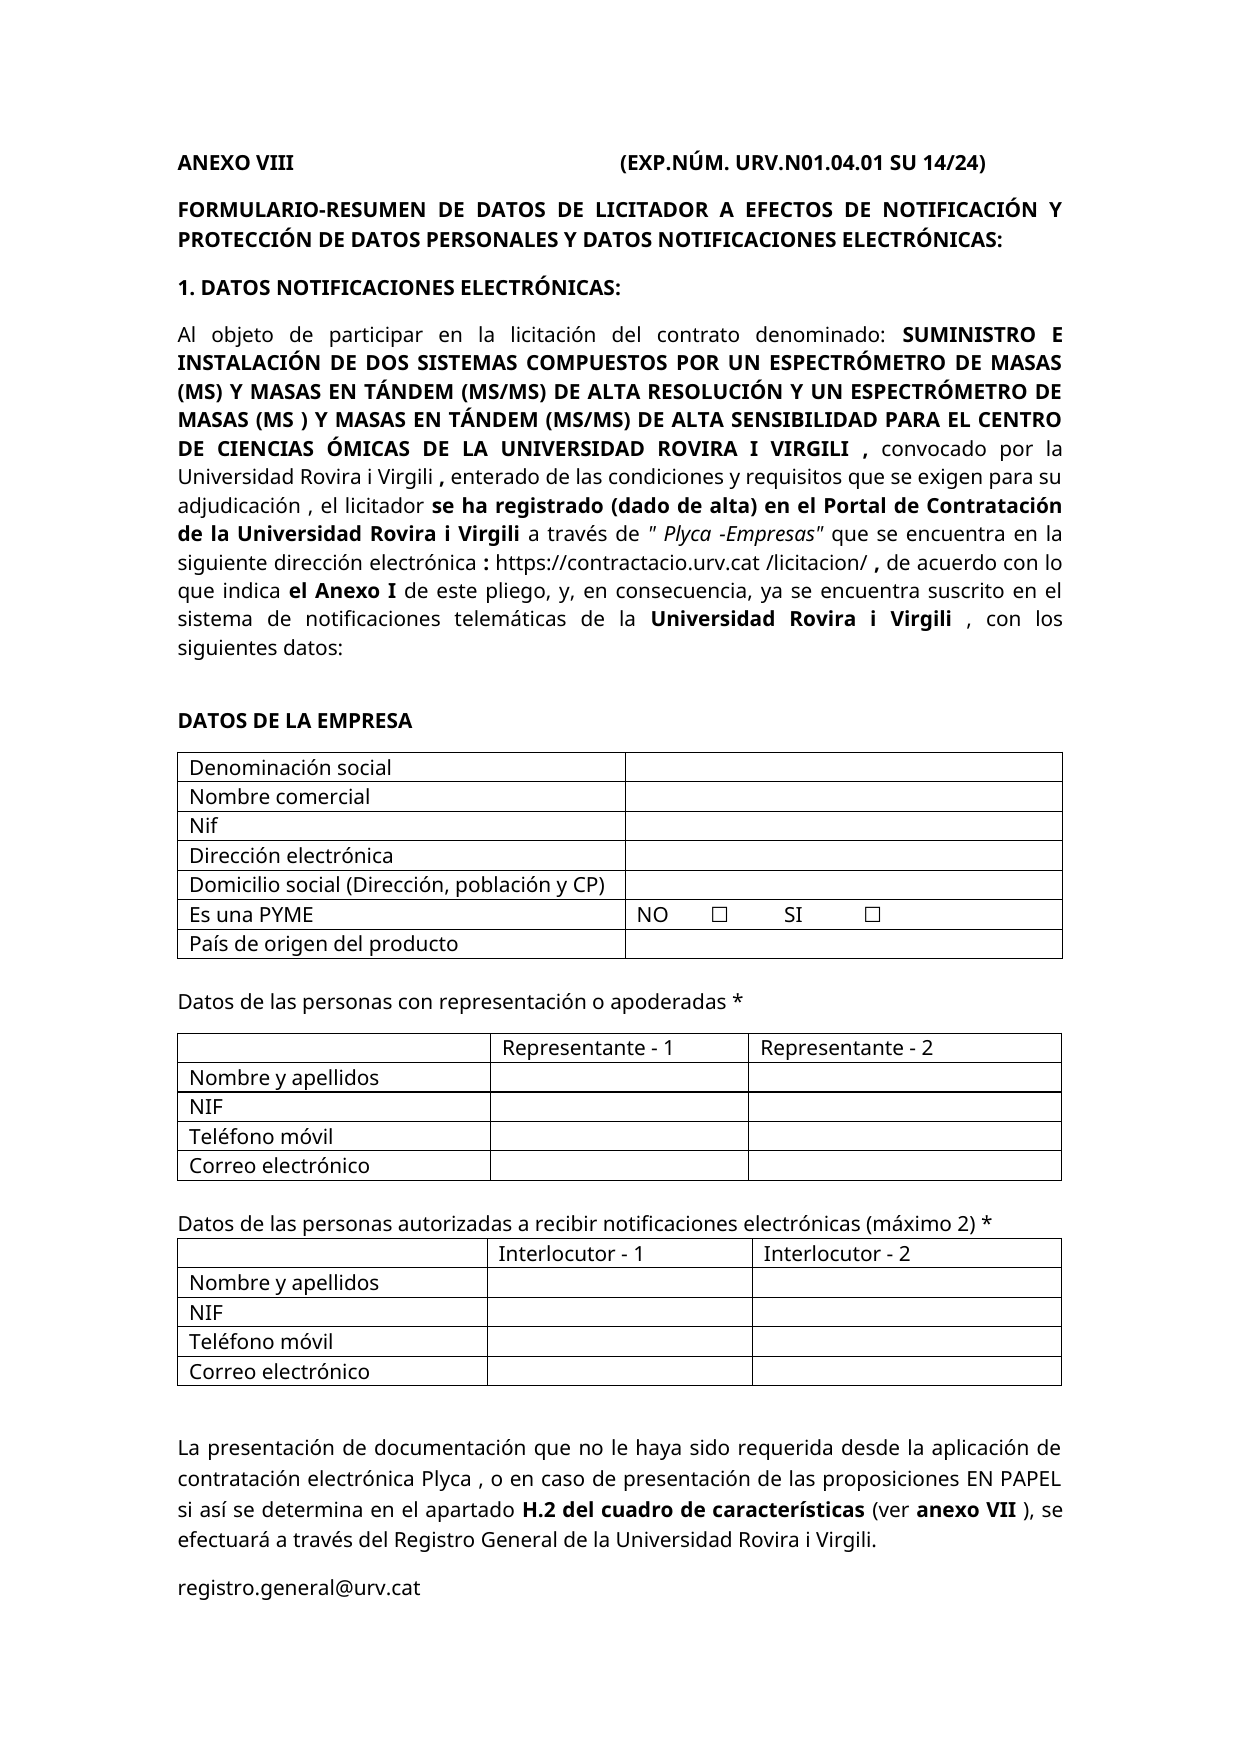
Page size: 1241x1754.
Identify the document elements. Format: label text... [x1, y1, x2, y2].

table_cell [488, 1268, 752, 1297]
table_cell Teléfono móvil [178, 1327, 487, 1356]
text registro.general@urv.cat [177, 1573, 1063, 1601]
table_cell [626, 782, 1062, 811]
table_header [178, 1239, 487, 1267]
table_cell [749, 1063, 1061, 1091]
table_cell Correo electrónico [178, 1151, 490, 1180]
table_cell Teléfono móvil [178, 1122, 490, 1150]
table_cell [491, 1122, 748, 1150]
table_cell País de origen del producto [178, 930, 625, 958]
table_cell NIF [178, 1093, 490, 1121]
table_header Representante - 1 [491, 1034, 748, 1062]
table_cell [488, 1357, 752, 1385]
table_header Interlocutor - 1 [488, 1239, 752, 1267]
table_cell [749, 1122, 1061, 1150]
table_cell [626, 812, 1062, 840]
table_cell [626, 841, 1062, 869]
table_cell Domicilio social (Dirección, población y CP) [178, 871, 625, 899]
table_cell [488, 1298, 752, 1326]
table_header Denominación social [178, 753, 625, 781]
table_cell [753, 1357, 1061, 1385]
table_cell [626, 930, 1062, 958]
text FORMULARIO-RESUMEN DE DATOS DE LICITADOR A EFECTOS DE NOTIFICACIÓN Y PROTECCIÓN DE DATOS PERSONALES Y DATOS NOTIFICACIONES ELECTRÓNICAS: [177, 195, 1063, 254]
text La presentación de documentación que no le haya sido requerida desde la aplicación de contratación electrónica Plyca , o en caso de presentación de las proposiciones EN PAPEL si así se determina en el apartado H.2 del cuadro de características (ver anexo VII ), se efectuará a través del Registro General de la Universidad Rovira i Virgili. [177, 1433, 1063, 1554]
text ANEXO VIII (EXP.NÚM. URV.N01.04.01 SU 14/24) [177, 148, 1063, 176]
table_cell NIF [178, 1298, 487, 1326]
table_header [626, 753, 1062, 781]
text 1. DATOS NOTIFICACIONES ELECTRÓNICAS: [177, 273, 1063, 301]
table_cell [491, 1093, 748, 1121]
table_cell [753, 1327, 1061, 1356]
table_cell Dirección electrónica [178, 841, 625, 869]
table_cell Nombre y apellidos [178, 1063, 490, 1091]
table_header [178, 1034, 490, 1062]
table_cell NO SI [626, 900, 1062, 928]
table_cell Es una PYME [178, 900, 625, 928]
table_cell [753, 1298, 1061, 1326]
table_cell [491, 1063, 748, 1091]
table_header Representante - 2 [749, 1034, 1061, 1062]
table_cell Correo electrónico [178, 1357, 487, 1385]
table_cell Nombre comercial [178, 782, 625, 811]
table_cell [488, 1327, 752, 1356]
text Al objeto de participar en la licitación del contrato denominado: SUMINISTRO E INSTALACIÓN DE DOS SISTEMAS COMPUESTOS POR UN ESPECTRÓMETRO DE MASAS (MS) Y MASAS EN TÁNDEM (MS/MS) DE ALTA RESOLUCIÓN Y UN ESPECTRÓMETRO DE MASAS (MS ) Y MASAS EN TÁNDEM (MS/MS) DE ALTA SENSIBILIDAD PARA EL CENTRO DE CIENCIAS ÓMICAS DE LA UNIVERSIDAD ROVIRA I VIRGILI , convocado por la Universidad Rovira i Virgili , enterado de las condiciones y requisitos que se exigen para su adjudicación , el licitador se ha registrado (dado de alta) en el Portal de Contratación de la Universidad Rovira i Virgili a través de " Plyca -Empresas" que se encuentra en la siguiente dirección electrónica : https://contractacio.urv.cat /licitacion/ , de acuerdo con lo que indica el Anexo I de este pliego, y, en consecuencia, ya se encuentra suscrito en el sistema de notificaciones telemáticas de la Universidad Rovira i Virgili , con los siguientes datos: [177, 320, 1063, 661]
text DATOS DE LA EMPRESA [177, 706, 1063, 735]
table_cell [749, 1093, 1061, 1121]
text Datos de las personas autorizadas a recibir notificaciones electrónicas (máximo 2) * [177, 1209, 1063, 1238]
table_cell Nombre y apellidos [178, 1268, 487, 1297]
table_cell Nif [178, 812, 625, 840]
table_cell [626, 871, 1062, 899]
table_cell [749, 1151, 1061, 1180]
table_cell [753, 1268, 1061, 1297]
text Datos de las personas con representación o apoderadas * [177, 987, 1063, 1016]
table_header Interlocutor - 2 [753, 1239, 1061, 1267]
table_cell [491, 1151, 748, 1180]
